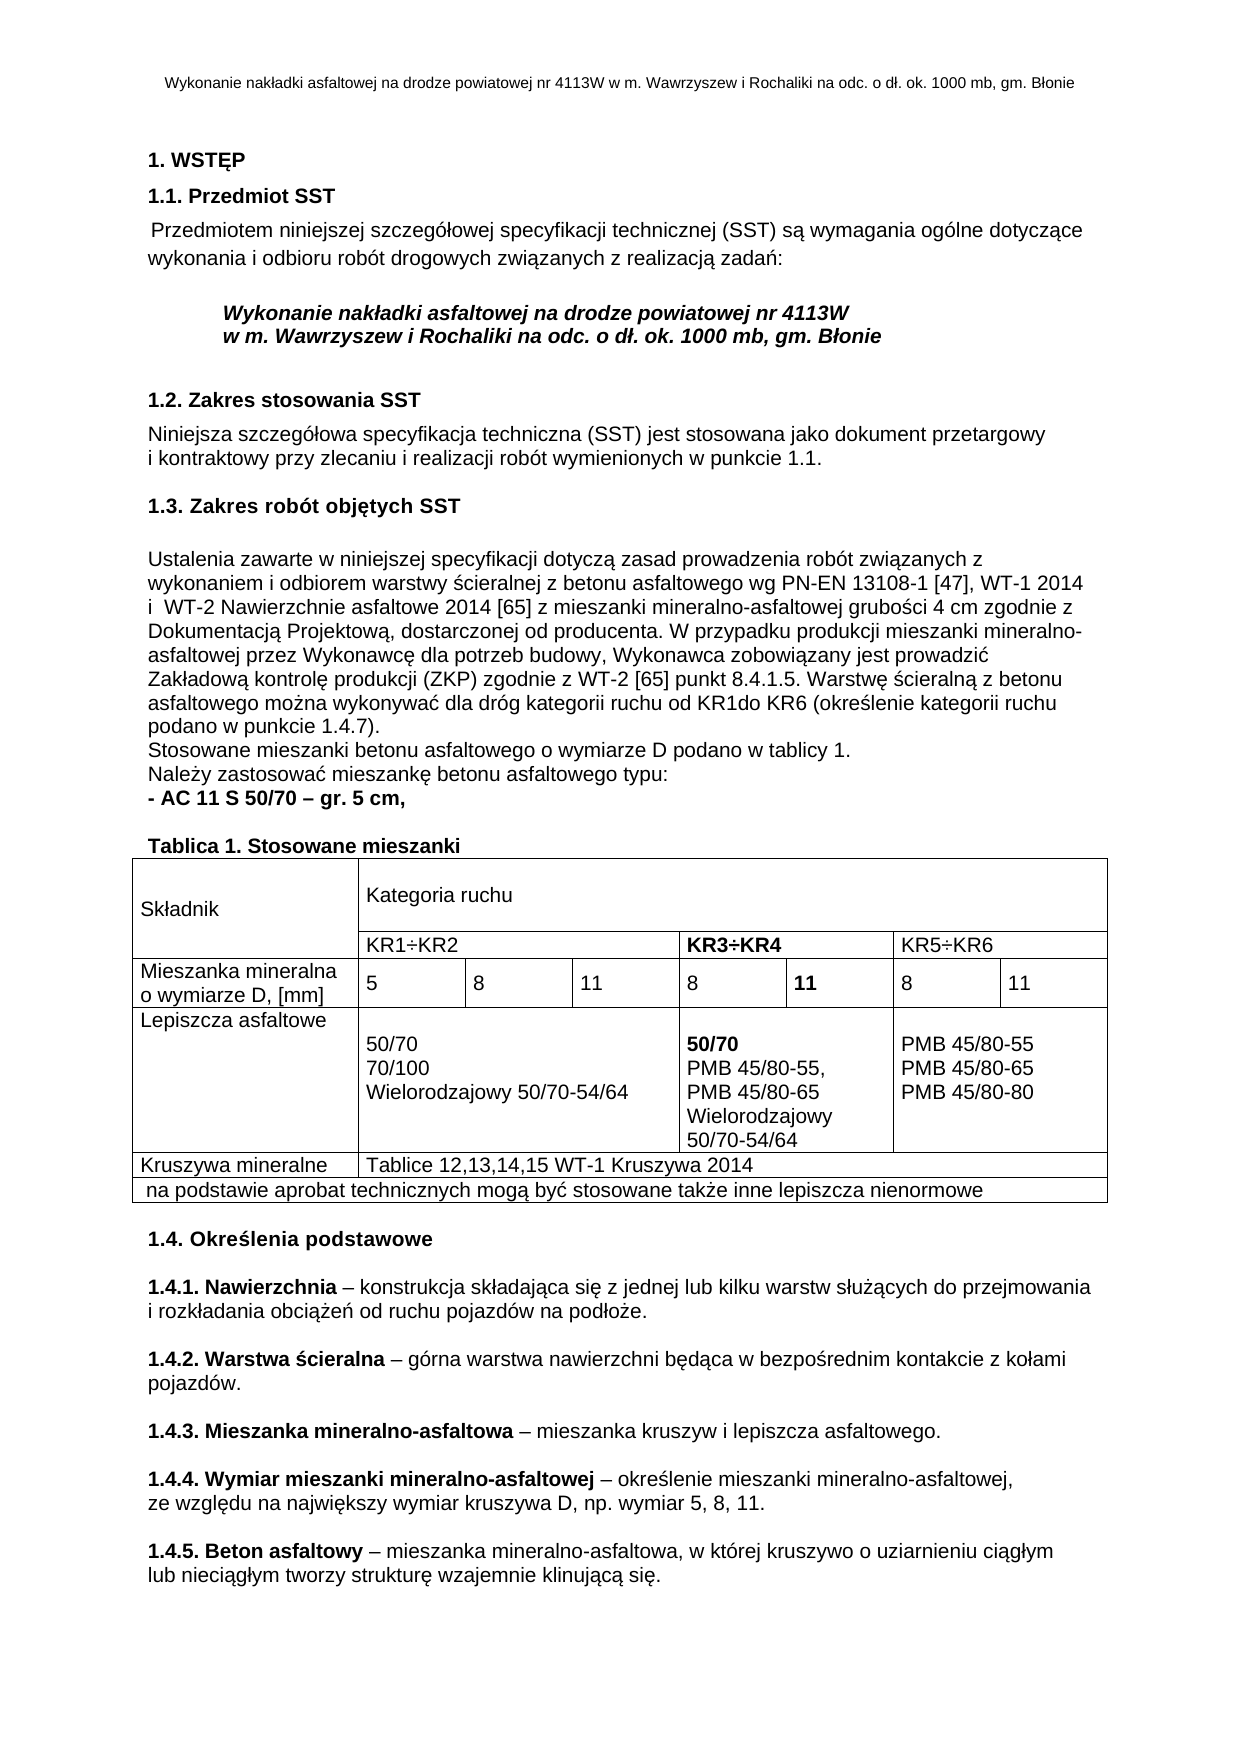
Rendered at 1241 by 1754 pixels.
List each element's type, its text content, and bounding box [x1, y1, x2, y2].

subtitle 1.1. Przedmiot SST [148, 184, 1093, 208]
text Tablica 1. Stosowane mieszanki [148, 834, 1093, 858]
text 1. WSTĘP [148, 148, 1093, 172]
table_cell Lepiszcza asfaltowe [133, 1008, 358, 1152]
table_cell 8 [894, 959, 1000, 1007]
table_cell Mieszanka mineralna o wymiarze D, [mm] [133, 959, 358, 1007]
table_header Składnik [133, 859, 358, 958]
text 1.3. Zakres robót objętych SST [148, 494, 1093, 518]
table_cell KR3÷KR4 [680, 932, 893, 958]
table_cell KR5÷KR6 [894, 932, 1107, 958]
table_cell Tablice 12,13,14,15 WT-1 Kruszywa 2014 [359, 1153, 1107, 1177]
text 1.4.4. Wymiar mieszanki mineralno-asfaltowej – określenie mieszanki mineralno-asfaltowej, ze względu na największy wymiar kruszywa D, np. wymiar 5, 8, 11. [148, 1467, 1093, 1514]
table_cell Kruszywa mineralne [133, 1153, 358, 1177]
table_cell 5 [359, 959, 465, 1007]
table_cell na podstawie aprobat technicznych mogą być stosowane także inne lepiszcza nienormowe [133, 1178, 1107, 1202]
text Wykonanie nakładki asfaltowej na drodze powiatowej nr 4113W w m. Wawrzyszew i Rochaliki na odc. o dł. ok. 1000 mb, gm. Błonie [223, 300, 1093, 348]
text Ustalenia zawarte w niniejszej specyfikacji dotyczą zasad prowadzenia robót związanych z wykonaniem i odbiorem warstwy ścieralnej z betonu asfaltowego wg PN-EN 13108-1 [47], WT-1 2014 i WT-2 Nawierzchnie asfaltowe 2014 [65] z mieszanki mineralno-asfaltowej grubości 4 cm zgodnie z Dokumentacją Projektową, dostarczonej od producenta. W przypadku produkcji mieszanki mineralno-asfaltowej przez Wykonawcę dla potrzeb budowy, Wykonawca zobowiązany jest prowadzić Zakładową kontrolę produkcji (ZKP) zgodnie z WT-2 [65] punkt 8.4.1.5. Warstwę ścieralną z betonu asfaltowego można wykonywać dla dróg kategorii ruchu od KR1do KR6 (określenie kategorii ruchu podano w punkcie 1.4.7). Stosowane mieszanki betonu asfaltowego o wymiarze D podano w tablicy 1. [148, 547, 1093, 762]
table_cell 50/70 PMB 45/80-55, PMB 45/80-65 Wielorodzajowy 50/70-54/64 [680, 1008, 893, 1152]
text 1.4.3. Mieszanka mineralno-asfaltowa – mieszanka kruszyw i lepiszcza asfaltowego. [148, 1419, 1093, 1443]
table_cell 11 [573, 959, 679, 1007]
table_cell PMB 45/80-55 PMB 45/80-65 PMB 45/80-80 [894, 1008, 1107, 1152]
text - AC 11 S 50/70 – gr. 5 cm, [148, 786, 1093, 810]
text 1.4. Określenia podstawowe [148, 1227, 1093, 1251]
text Przedmiotem niniejszej szczegółowej specyfikacji technicznej (SST) są wymagania ogólne dotyczące wykonania i odbioru robót drogowych związanych z realizacją zadań: [148, 218, 1093, 269]
text Należy zastosować mieszankę betonu asfaltowego typu: [148, 762, 1093, 786]
table_cell 8 [466, 959, 572, 1007]
text Niniejsza szczegółowa specyfikacja techniczna (SST) jest stosowana jako dokument przetargowy i kontraktowy przy zlecaniu i realizacji robót wymienionych w punkcie 1.1. [148, 422, 1093, 470]
text 1.4.2. Warstwa ścieralna – górna warstwa nawierzchni będąca w bezpośrednim kontakcie z kołami pojazdów. [148, 1347, 1093, 1395]
subtitle 1.2. Zakres stosowania SST [148, 388, 1093, 412]
table_header Kategoria ruchu [359, 859, 1107, 931]
text 1.4.1. Nawierzchnia – konstrukcja składająca się z jednej lub kilku warstw służących do przejmowania i rozkładania obciążeń od ruchu pojazdów na podłoże. [148, 1275, 1093, 1323]
text 1.4.5. Beton asfaltowy – mieszanka mineralno-asfaltowa, w której kruszywo o uziarnieniu ciągłym lub nieciągłym tworzy strukturę wzajemnie klinującą się. [148, 1538, 1093, 1586]
table_cell 11 [1001, 959, 1107, 1007]
table_cell KR1÷KR2 [359, 932, 679, 958]
table_cell 50/70 70/100 Wielorodzajowy 50/70-54/64 [359, 1008, 679, 1152]
table_cell 8 [680, 959, 786, 1007]
table_cell 11 [787, 959, 893, 1007]
